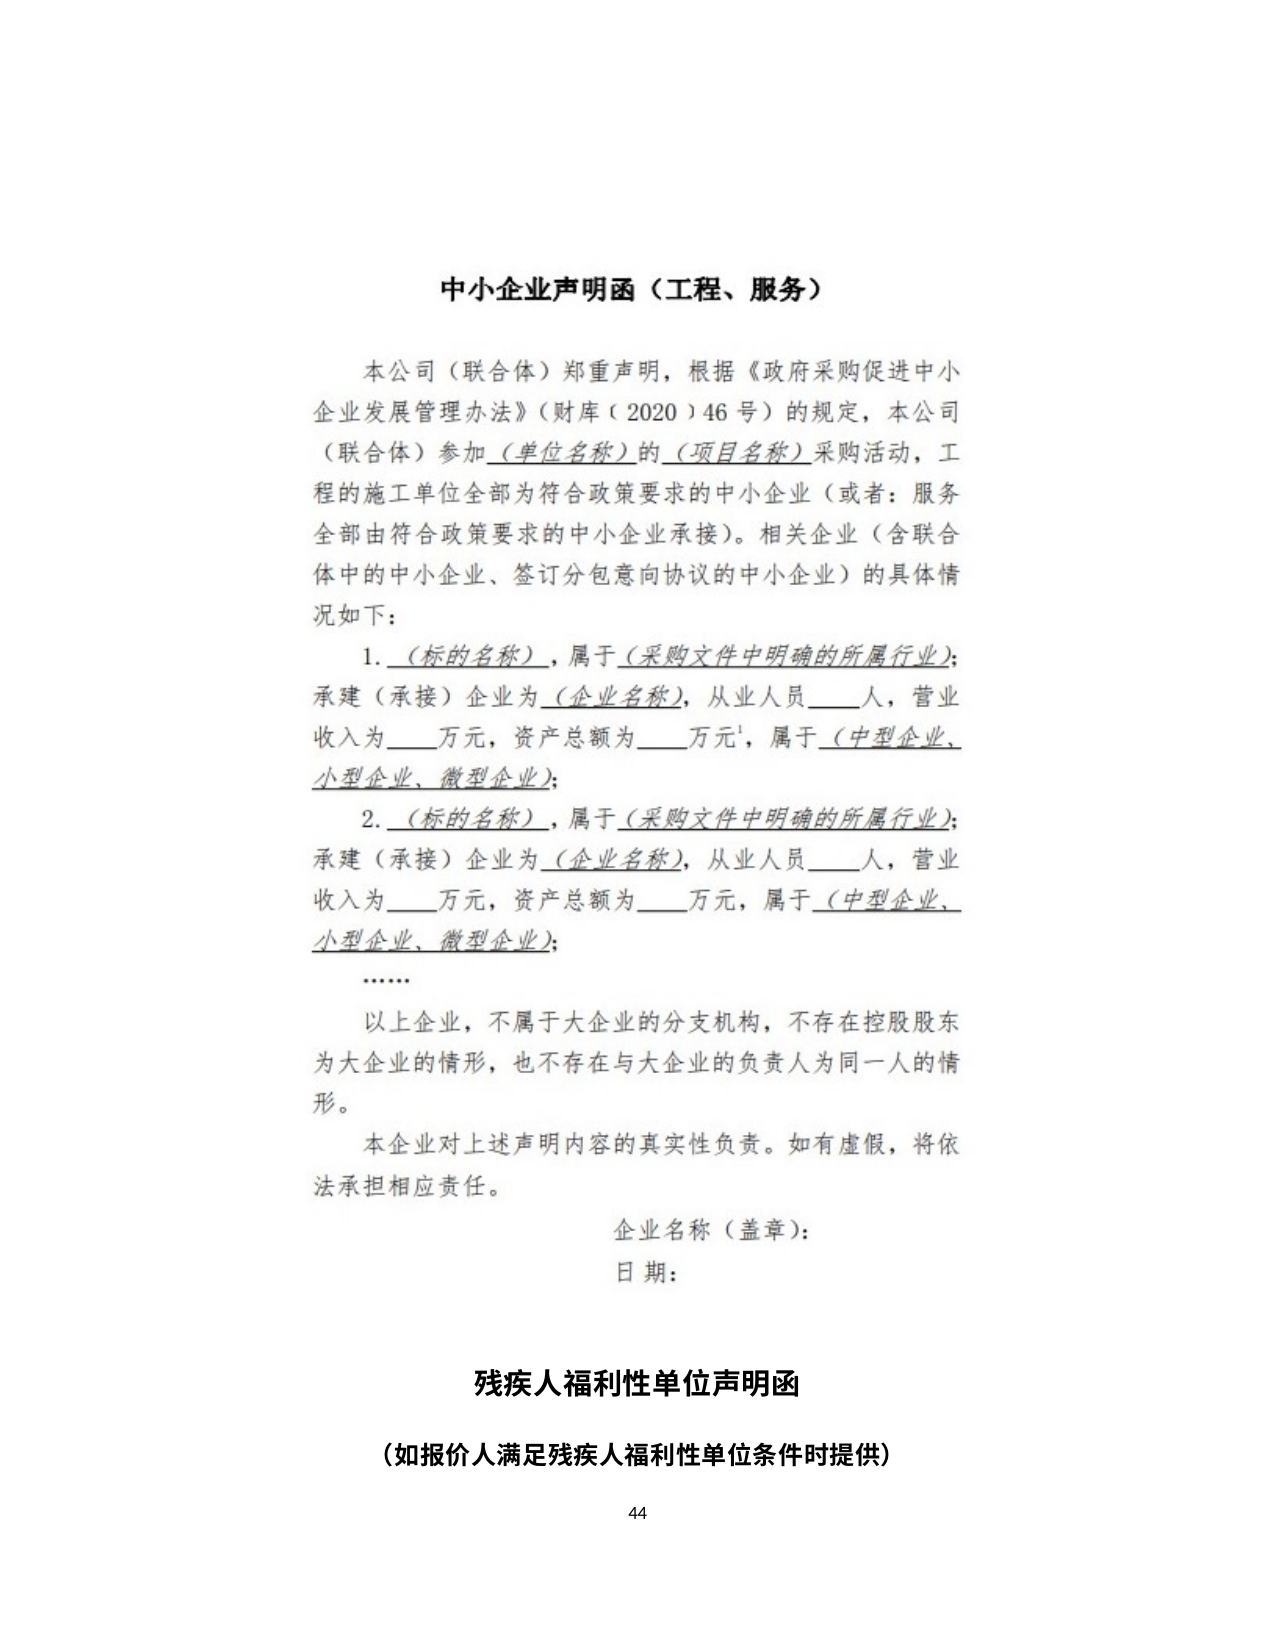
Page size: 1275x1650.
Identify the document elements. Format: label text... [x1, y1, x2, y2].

subtitle 残疾人福利性单位声明函 [187, 1349, 1087, 1414]
picture [187, 158, 1089, 1317]
text （如报价人满足残疾人福利性单位条件时提供） [187, 1421, 1087, 1486]
